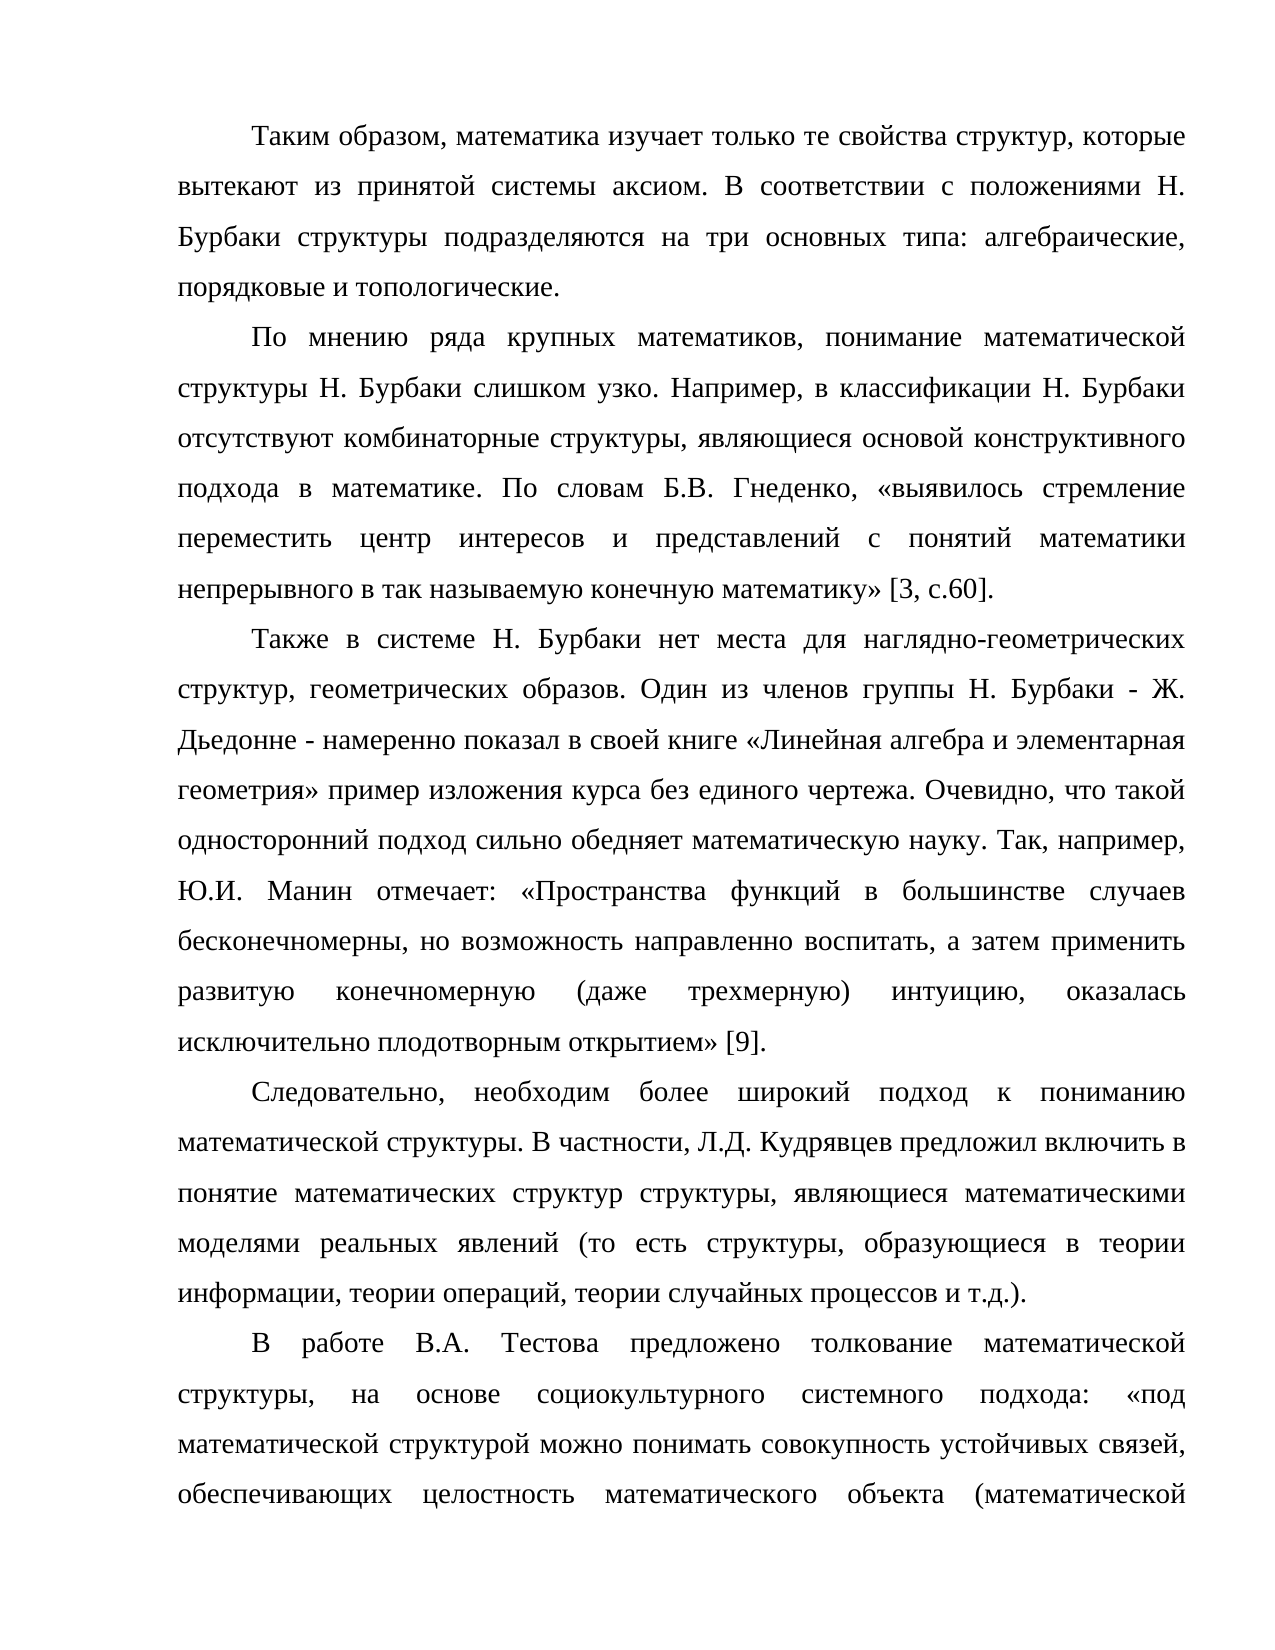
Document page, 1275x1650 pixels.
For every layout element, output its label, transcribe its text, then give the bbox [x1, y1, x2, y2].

text Следовательно, необходим более широкий подход к пониманию математической структуры. В частности, Л.Д. Кудрявцев предложил включить в понятие математических структур структуры, являющиеся математическими моделями реальных явлений (то есть структуры, образующиеся в теории информации, теории операций, теории случайных процессов и т.д.). [177, 1074, 1186, 1309]
text Таким образом, математика изучает только те свойства структур, которые вытекают из принятой системы аксиом. В соответствии с положениями Н. Бурбаки структуры подразделяются на три основных типа: алгебраические, порядковые и топологические. [177, 118, 1186, 303]
text Также в системе Н. Бурбаки нет места для наглядно-геометрических структур, геометрических образов. Один из членов группы Н. Бурбаки - Ж. Дьедонне - намеренно показал в своей книге «Линейная алгебра и элементарная геометрия» пример изложения курса без единого чертежа. Очевидно, что такой односторонний подход сильно обедняет математическую науку. Так, например, Ю.И. Манин отмечает: «Пространства функций в большинстве случаев бесконечномерны, но возможность направленно воспитать, а затем применить развитую конечномерную (даже трехмерную) интуицию, оказалась исключительно плодотворным открытием» [9]. [177, 621, 1186, 1057]
text По мнению ряда крупных математиков, понимание математической структуры Н. Бурбаки слишком узко. Например, в классификации Н. Бурбаки отсутствуют комбинаторные структуры, являющиеся основой конструктивного подхода в математике. По словам Б.В. Гнеденко, «выявилось стремление переместить центр интересов и представлений с понятий математики непрерывного в так называемую конечную математику» [3, с.60]. [177, 319, 1186, 604]
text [177, 1326, 1186, 1510]
